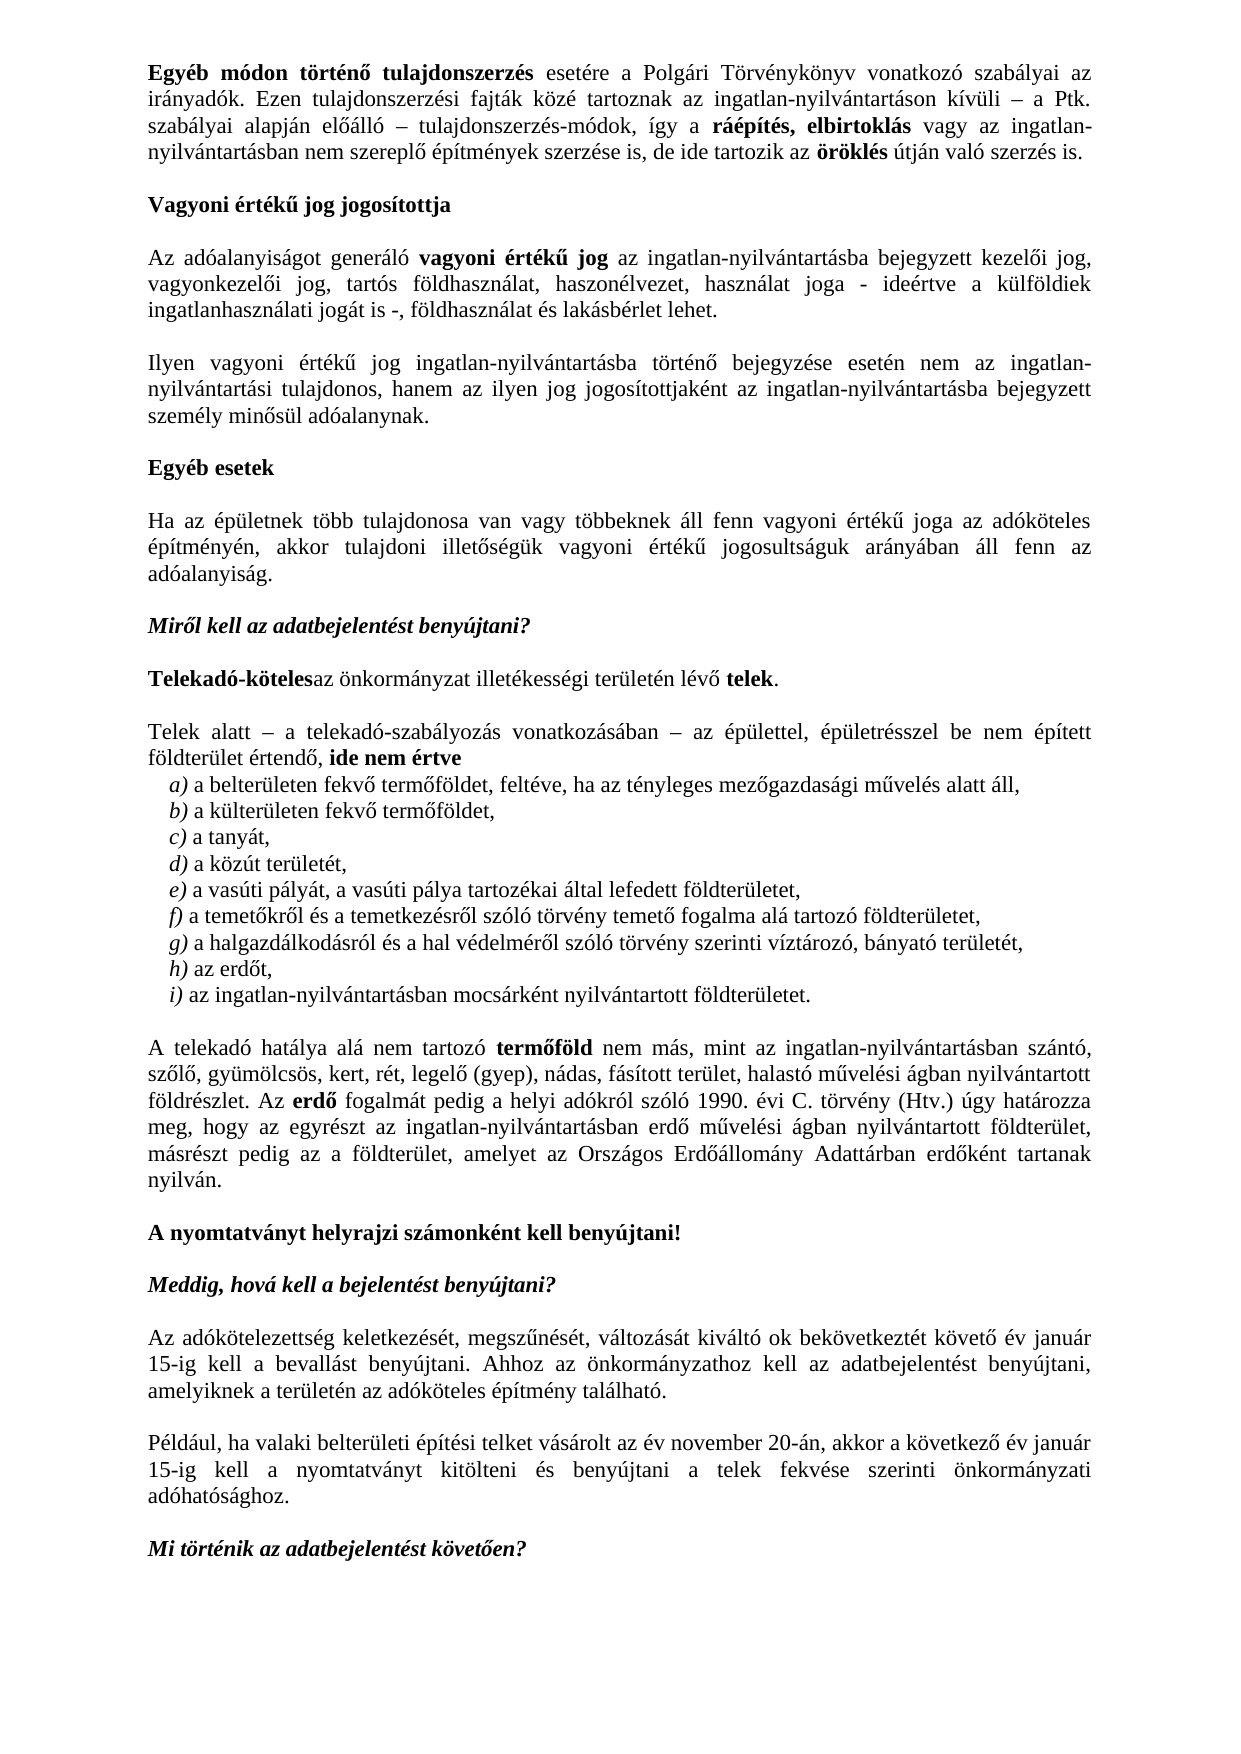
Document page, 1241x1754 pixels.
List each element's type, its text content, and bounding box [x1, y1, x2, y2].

text A telekadó hatálya alá nem tartozó termőföld nem más, mint az ingatlan-nyilvántartásban szántó, szőlő, gyümölcsös, kert, rét, legelő (gyep), nádas, fásított terület, halastó művelési ágban nyilvántartott földrészlet. Az erdő fogalmát pedig a helyi adókról szóló 1990. évi C. törvény (Htv.) úgy határozza meg, hogy az egyrészt az ingatlan-nyilvántartásban erdő művelési ágban nyilvántartott földterület, másrészt pedig az a földterület, amelyet az Országos Erdőállomány Adattárban erdőként tartanak nyilván. [148, 1034, 1093, 1192]
text Az adókötelezettség keletkezését, megszűnését, változását kiváltó ok bekövetkeztét követő év január 15-ig kell a bevallást benyújtani. Ahhoz az önkormányzathoz kell az adatbejelentést benyújtani, amelyiknek a területén az adóköteles építmény található. [148, 1324, 1093, 1403]
text g) a halgazdálkodásról és a hal védelméről szóló törvény szerinti víztározó, bányató területét, [148, 929, 1093, 955]
text Vagyoni értékű jog jogosítottja [148, 191, 1093, 217]
text Ilyen vagyoni értékű jog ingatlan-nyilvántartásba történő bejegyzése esetén nem az ingatlan-nyilvántartási tulajdonos, hanem az ilyen jog jogosítottjaként az ingatlan-nyilvántartásba bejegyzett személy minősül adóalanynak. [148, 349, 1093, 428]
text Az adóalanyiságot generáló vagyoni értékű jog az ingatlan-nyilvántartásba bejegyzett kezelői jog, vagyonkezelői jog, tartós földhasználat, haszonélvezet, használat joga - ideértve a külföldiek ingatlanhasználati jogát is -, földhasználat és lakásbérlet lehet. [148, 243, 1093, 323]
text Mi történik az adatbejelentést követően? [148, 1535, 1093, 1561]
text Ha az épületnek több tulajdonosa van vagy többeknek áll fenn vagyoni értékű joga az adóköteles építményén, akkor tulajdoni illetőségük vagyoni értékű jogosultságuk arányában áll fenn az adóalanyiság. [148, 507, 1093, 586]
text i) az ingatlan-nyilvántartásban mocsárként nyilvántartott földterületet. [148, 981, 1093, 1008]
text c) a tanyát, [148, 823, 1093, 850]
text b) a külterületen fekvő termőföldet, [148, 797, 1093, 823]
text Telek alatt – a telekadó-szabályozás vonatkozásában – az épülettel, épületrésszel be nem épített földterület értendő, ide nem értve [148, 718, 1093, 771]
text a) a belterületen fekvő termőföldet, feltéve, ha az tényleges mezőgazdasági művelés alatt áll, [148, 771, 1093, 797]
text h) az erdőt, [148, 955, 1093, 981]
text Meddig, hová kell a bejelentést benyújtani? [148, 1271, 1093, 1298]
text f) a temetőkről és a temetkezésről szóló törvény temető fogalma alá tartozó földterületet, [148, 902, 1093, 929]
text Egyéb módon történő tulajdonszerzés esetére a Polgári Törvénykönyv vonatkozó szabályai az irányadók. Ezen tulajdonszerzési fajták közé tartoznak az ingatlan-nyilvántartáson kívüli – a Ptk. szabályai alapján előálló – tulajdonszerzés-módok, így a ráépítés, elbirtoklás vagy az ingatlan-nyilvántartásban nem szereplő építmények szerzése is, de ide tartozik az öröklés útján való szerzés is. [148, 59, 1093, 164]
text e) a vasúti pályát, a vasúti pálya tartozékai által lefedett földterületet, [148, 876, 1093, 902]
text d) a közút területét, [148, 850, 1093, 876]
text Telekadó-kötelesaz önkormányzat illetékességi területén lévő telek. [148, 665, 1093, 692]
text Például, ha valaki belterületi építési telket vásárolt az év november 20-án, akkor a következő év január 15-ig kell a nyomtatványt kitölteni és benyújtani a telek fekvése szerinti önkormányzati adóhatósághoz. [148, 1429, 1093, 1508]
text A nyomtatványt helyrajzi számonként kell benyújtani! [148, 1219, 1093, 1245]
text Egyéb esetek [148, 454, 1093, 481]
text Miről kell az adatbejelentést benyújtani? [148, 612, 1093, 639]
